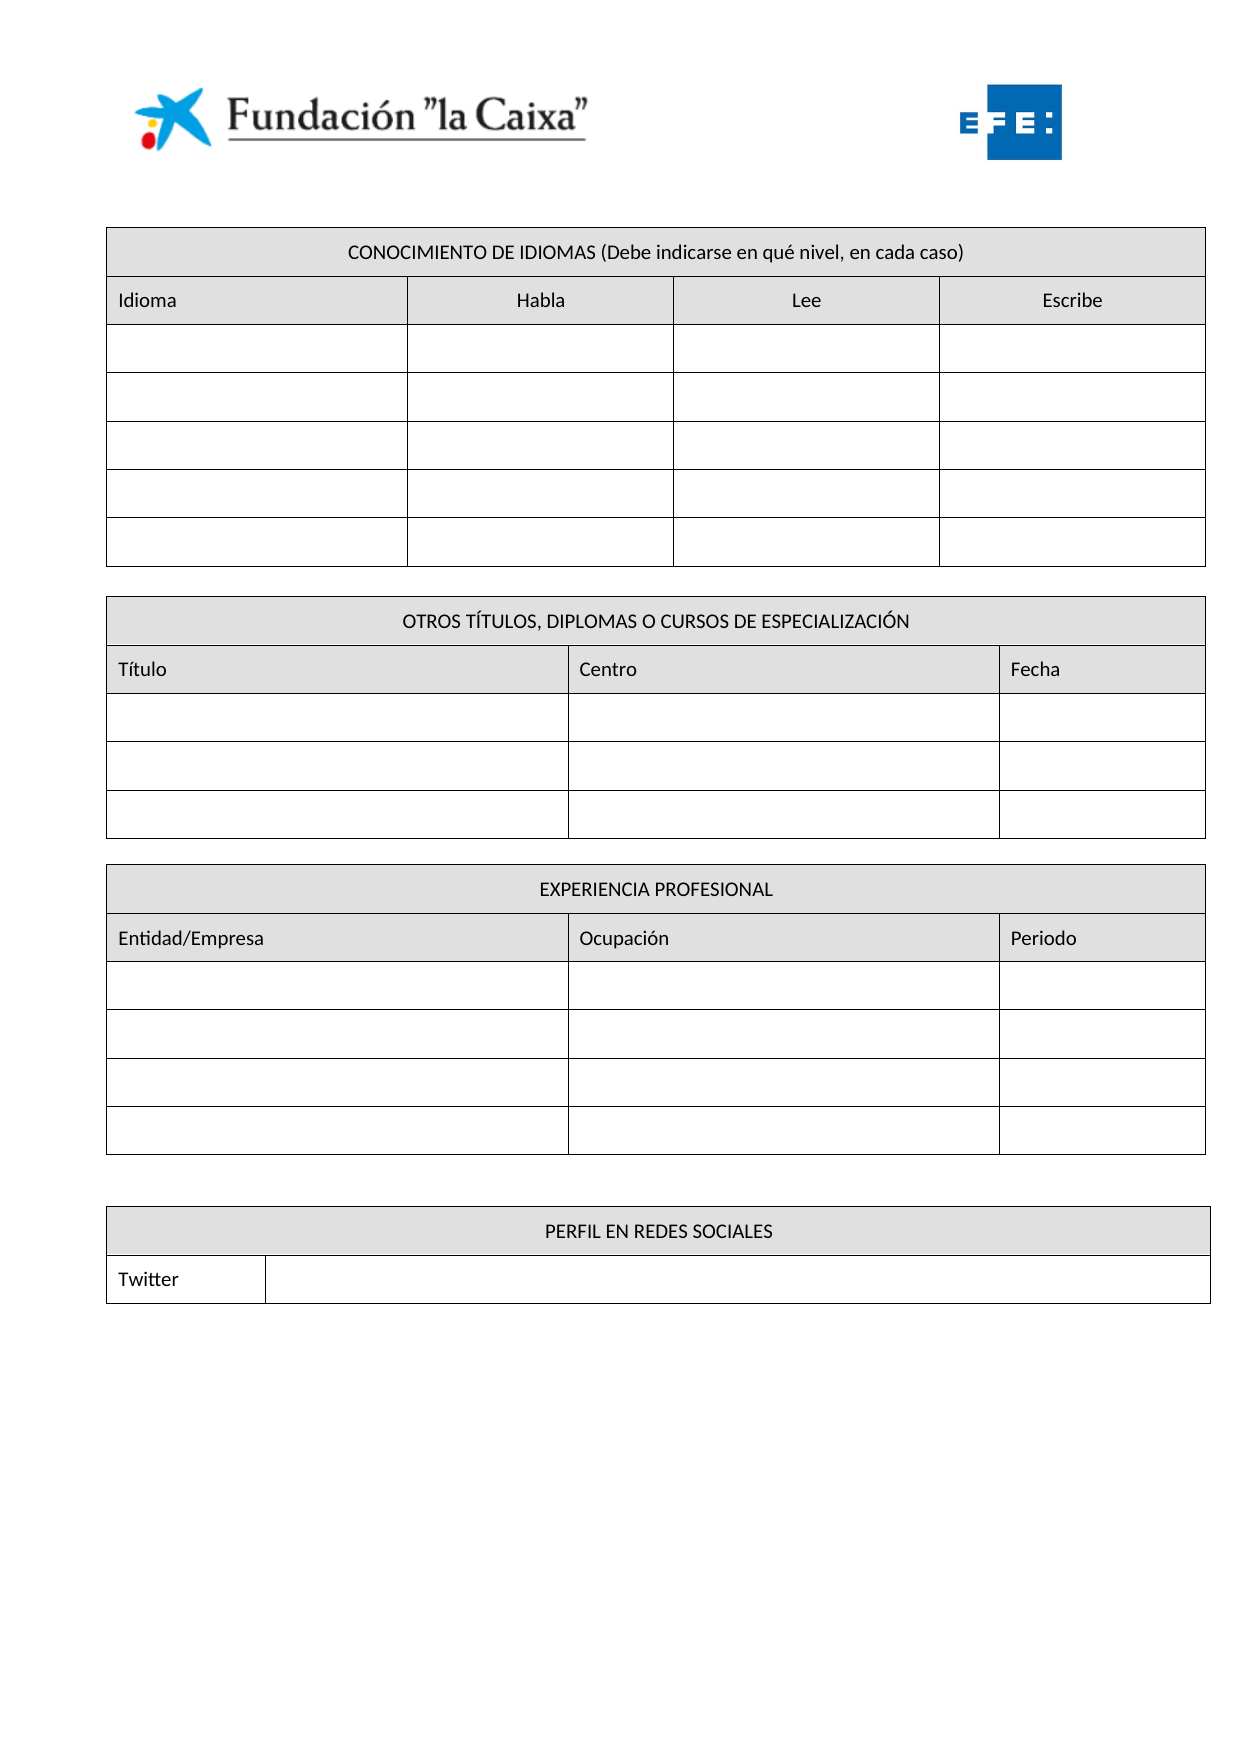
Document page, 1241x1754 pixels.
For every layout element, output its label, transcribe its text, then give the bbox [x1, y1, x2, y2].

table_cell [408, 325, 673, 372]
table_cell [107, 373, 407, 421]
table_cell [107, 518, 407, 566]
table_cell [408, 518, 673, 566]
table_cell [569, 742, 999, 789]
table_cell [408, 373, 673, 421]
table_cell [1000, 1059, 1205, 1106]
table_cell Título [107, 646, 568, 693]
table_cell [107, 962, 568, 1009]
table_cell [107, 1059, 568, 1106]
table_cell Centro [569, 646, 999, 693]
table_cell [107, 1010, 568, 1058]
table_cell [674, 373, 939, 421]
table_cell [940, 422, 1205, 469]
table_cell Ocupación [569, 914, 999, 961]
picture [118, 78, 604, 166]
table_cell Escribe [940, 277, 1205, 324]
table_cell [569, 1059, 999, 1106]
table_cell [569, 694, 999, 741]
table_cell [107, 325, 407, 372]
table_cell [266, 1256, 1210, 1303]
table_cell [569, 791, 999, 838]
table_header OTROS TÍTULOS, DIPLOMAS O CURSOS DE ESPECIALIZACIÓN [107, 597, 1205, 644]
table_cell Periodo [1000, 914, 1205, 961]
table_cell Entidad/Empresa [107, 914, 568, 961]
table_cell [1000, 962, 1205, 1009]
table_cell Idioma [107, 277, 407, 324]
table_cell Fecha [1000, 646, 1205, 693]
table_cell [1000, 791, 1205, 838]
table_cell [1000, 1107, 1205, 1154]
table_cell [674, 518, 939, 566]
table_cell [408, 422, 673, 469]
table_cell [569, 1107, 999, 1154]
table_cell [940, 470, 1205, 517]
table_cell [1000, 694, 1205, 741]
table_cell [940, 325, 1205, 372]
table_cell [940, 373, 1205, 421]
table_cell [107, 1107, 568, 1154]
table_cell Habla [408, 277, 673, 324]
table_header EXPERIENCIA PROFESIONAL [107, 865, 1205, 913]
table_cell [1000, 1010, 1205, 1058]
table_header CONOCIMIENTO DE IDIOMAS (Debe indicarse en qué nivel, en cada caso) [107, 228, 1205, 276]
table_cell [1000, 742, 1205, 789]
table_cell [107, 470, 407, 517]
table_header PERFIL EN REDES SOCIALES [107, 1207, 1210, 1254]
table_cell [107, 694, 568, 741]
table_cell [674, 325, 939, 372]
table_cell [569, 962, 999, 1009]
table_cell [674, 470, 939, 517]
table_cell [107, 791, 568, 838]
table_cell [674, 422, 939, 469]
picture [945, 73, 1077, 171]
table_cell [569, 1010, 999, 1058]
table_cell [107, 422, 407, 469]
table_cell Lee [674, 277, 939, 324]
table_cell [408, 470, 673, 517]
table_cell [940, 518, 1205, 566]
table_cell [107, 742, 568, 789]
table_cell Twitter [107, 1256, 265, 1303]
